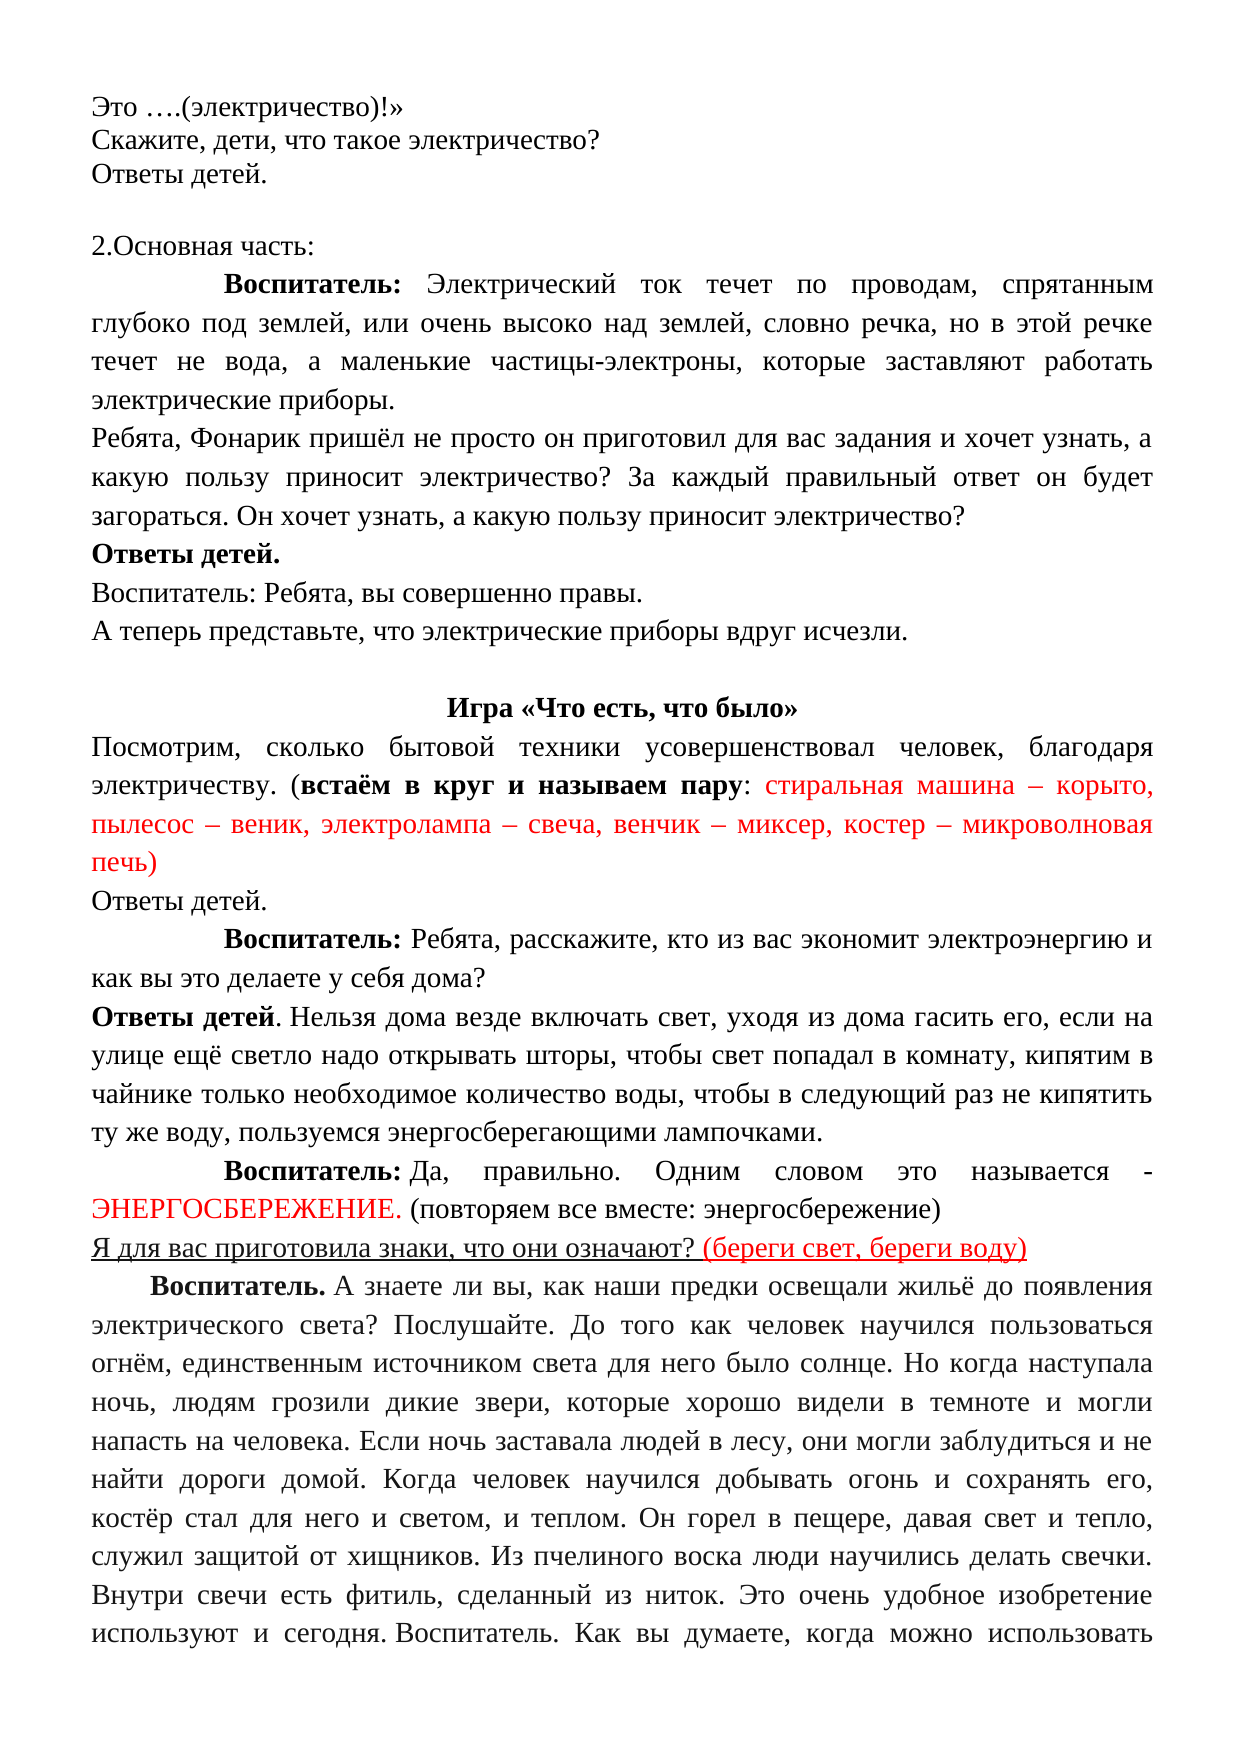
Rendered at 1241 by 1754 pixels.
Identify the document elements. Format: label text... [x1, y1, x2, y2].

text Я для вас приготовила знаки, что они означают? (береги свет, береги воду) [91, 1230, 1154, 1263]
text Игра «Что есть, что было» [91, 690, 1154, 724]
text Посмотрим, сколько бытовой техники усовершенствовал человек, благодаря электричеству. (встаём в круг и называем пару: стиральная машина – корыто, пылесос – веник, электролампа – свеча, венчик – миксер, костер – микроволновая печь) [91, 729, 1154, 878]
text Ответы детей. Нельзя дома везде включать свет, уходя из дома гасить его, если на улице ещё светло надо открывать шторы, чтобы свет попадал в комнату, кипятим в чайнике только необходимое количество воды, чтобы в следующий раз не кипятить ту же воду, пользуемся энергосберегающими лампочками. [91, 999, 1154, 1148]
text Воспитатель: Ребята, вы совершенно правы. [91, 575, 1154, 608]
text Ребята, Фонарик пришёл не просто он приготовил для вас задания и хочет узнать, а какую пользу приносит электричество? За каждый правильный ответ он будет загораться. Он хочет узнать, а какую пользу приносит электричество? [91, 421, 1154, 531]
text Ответы детей. [91, 156, 1090, 189]
text Воспитатель: Электрический ток течет по проводам, спрятанным глубоко под землей, или очень высоко над землей, словно речка, но в этой речке течет не вода, а маленькие частицы-электроны, которые заставляют работать электрические приборы. [91, 266, 1154, 416]
text Это ….(электричество)!» [91, 89, 1090, 122]
text Воспитатель: Да, правильно. Одним словом это называется - ЭНЕРГОСБЕРЕЖЕНИЕ. (повторяем все вместе: энергосбережение) [91, 1153, 1154, 1225]
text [91, 1268, 1154, 1649]
text 2.Основная часть: [91, 228, 1154, 261]
text Воспитатель: Ребята, расскажите, кто из вас экономит электроэнергию и как вы это делаете у себя дома? [91, 922, 1154, 994]
text А теперь представьте, что электрические приборы вдруг исчезли. [91, 613, 1154, 647]
text Ответы детей. [91, 536, 1154, 570]
text Ответы детей. [91, 883, 1154, 917]
text Скажите, дети, что такое электричество? [91, 122, 1090, 156]
